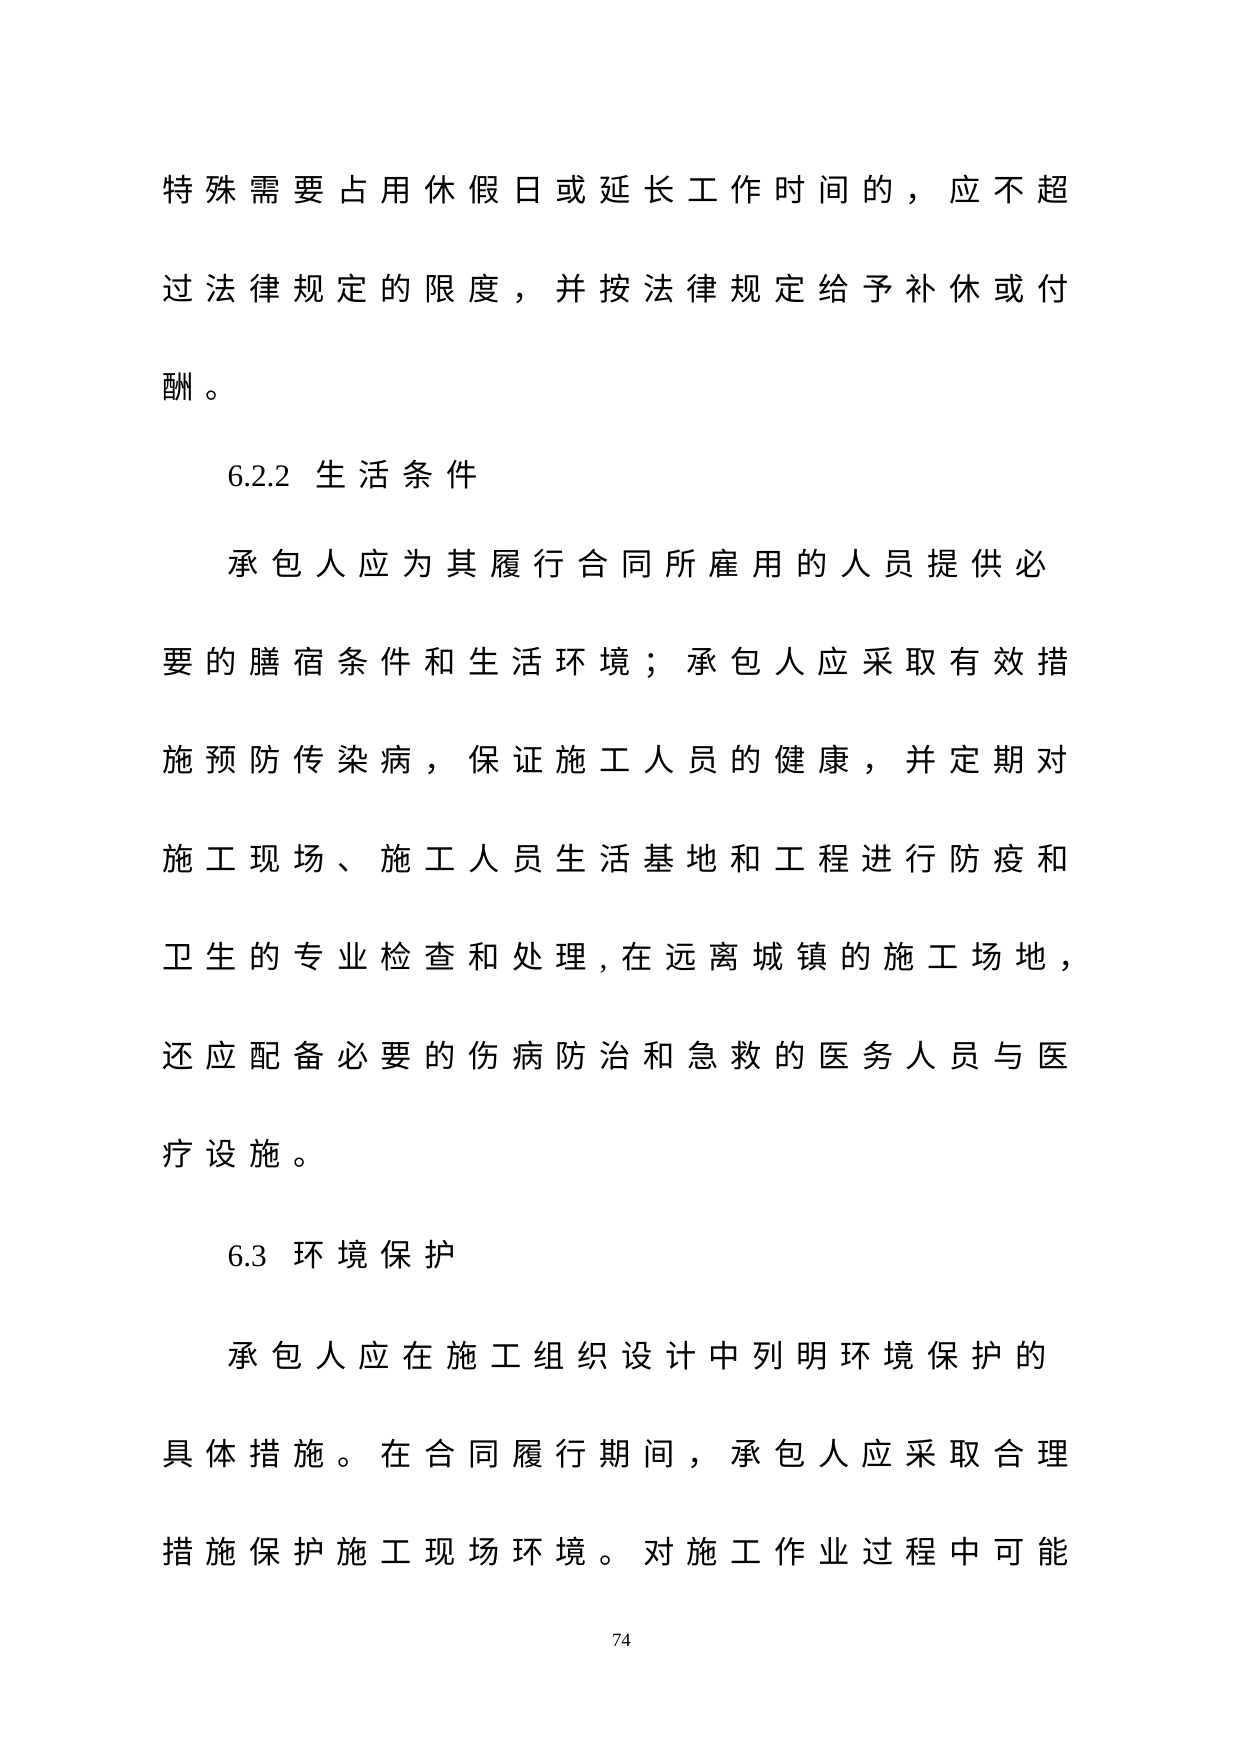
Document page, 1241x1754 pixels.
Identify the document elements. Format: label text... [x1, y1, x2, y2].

text 承包人应为其履行合同所雇用的人员提供必要的膳宿条件和生活环境；承包人应采取有效措施预防传染病，保证施工人员的健康，并定期对施工现场、施工人员生活基地和工程进行防疫和卫生的专业检查和处理, 在远离城镇的施工场地，还应配备必要的伤病防治和急救的医务人员与医疗设施。 [162, 528, 1081, 1185]
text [162, 155, 1081, 418]
subtitle 6.3 环境保护 [162, 1220, 1081, 1285]
text 6.2.2 生活条件 [162, 440, 1081, 506]
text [162, 1321, 1081, 1583]
